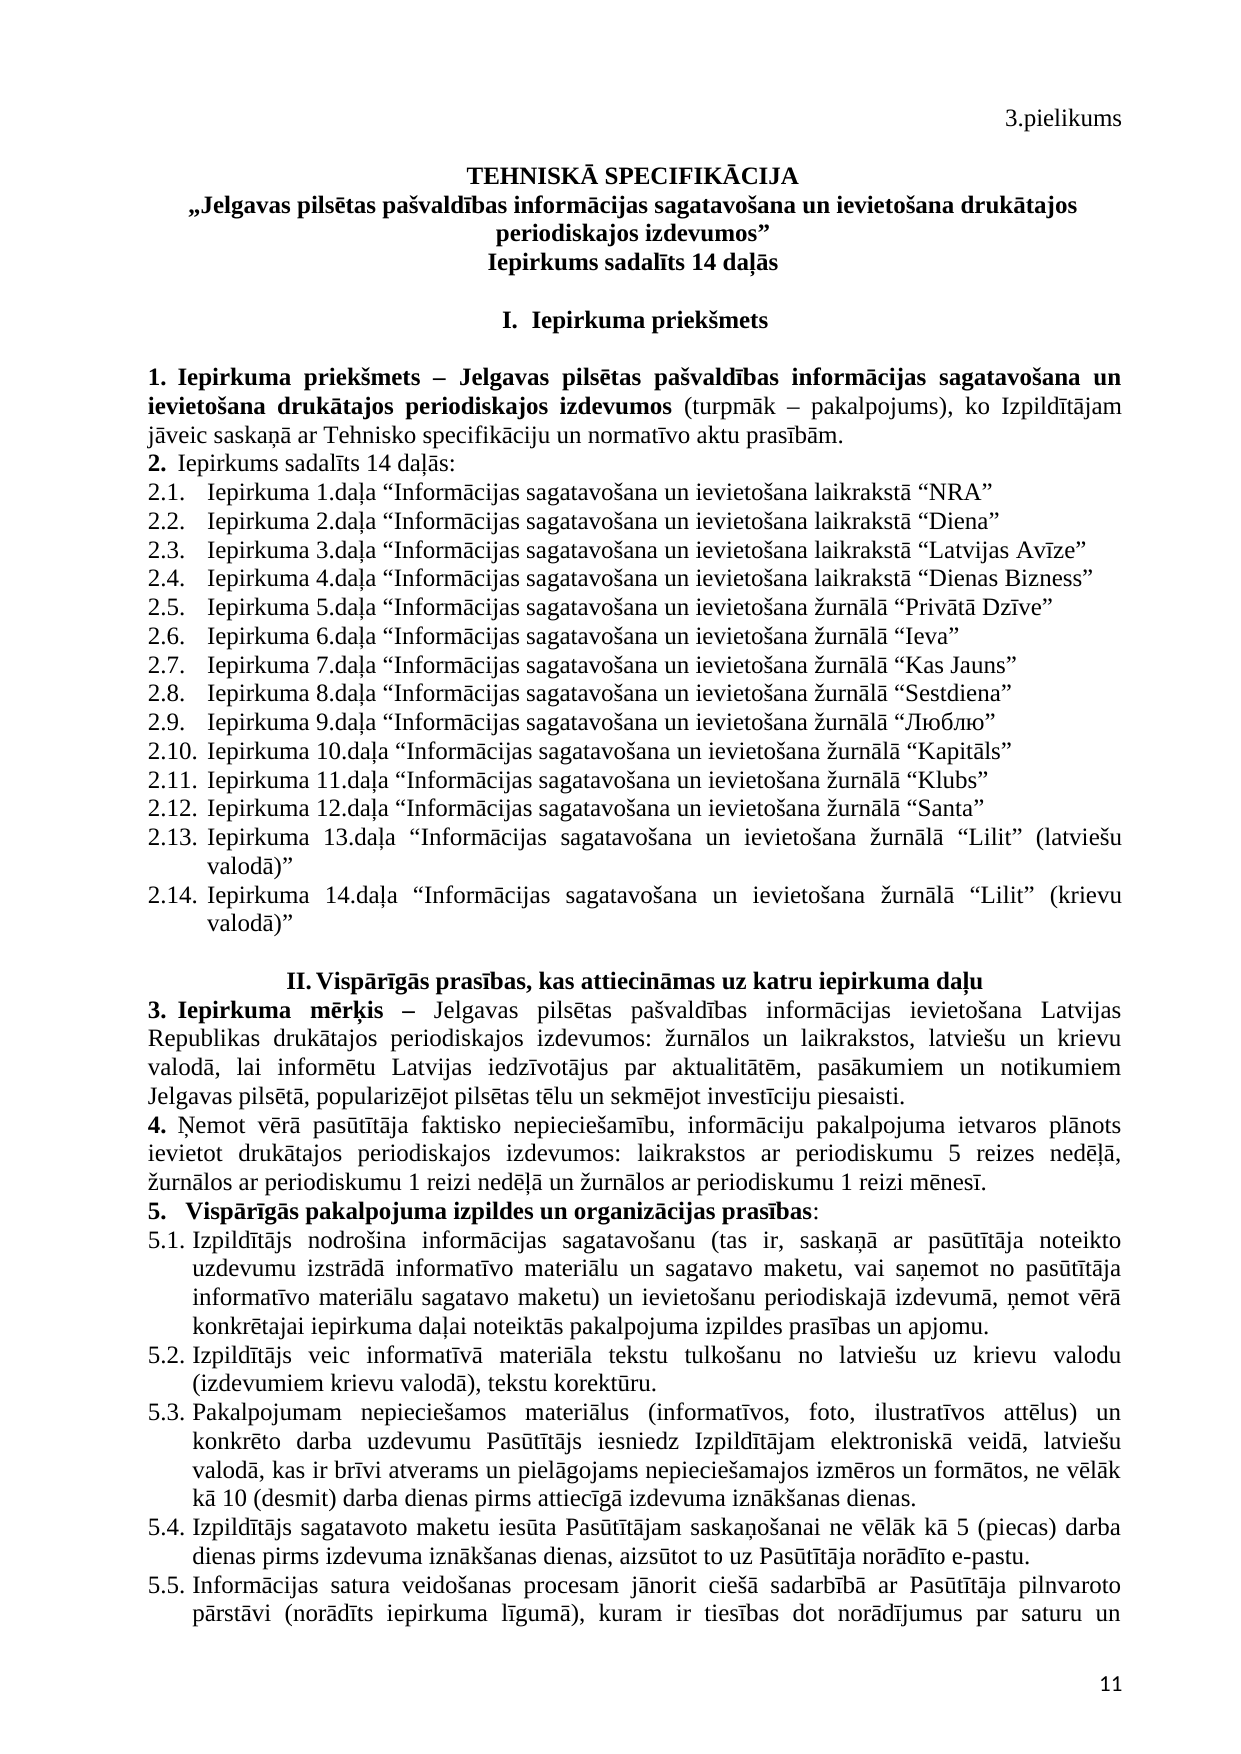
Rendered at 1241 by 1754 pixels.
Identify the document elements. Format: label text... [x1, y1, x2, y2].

list Ņemot vērā pasūtītāja faktisko nepieciešamību, informāciju pakalpojuma ietvaros plānots ievietot drukātajos periodiskajos izdevumos: laikrakstos ar periodiskumu 5 reizes nedēļā, žurnālos ar periodiskumu 1 reizi nedēļā un žurnālos ar periodiskumu 1 reizi mēnesī. [148, 1110, 1122, 1196]
list Izpildītājs nodrošina informācijas sagatavošanu (tas ir, saskaņā ar pasūtītāja noteikto uzdevumu izstrādā informatīvo materiālu un sagatavo maketu, vai saņemot no pasūtītāja informatīvo materiālu sagatavo maketu) un ievietošanu periodiskajā izdevumā, ņemot vērā konkrētajai iepirkuma daļai noteiktās pakalpojuma izpildes prasības un apjomu. [148, 1225, 1122, 1340]
text 3.pielikums [823, 103, 1122, 132]
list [148, 1570, 1122, 1627]
list Iepirkuma mērķis – Jelgavas pilsētas pašvaldības informācijas ievietošana Latvijas Republikas drukātajos periodiskajos izdevumos: žurnālos un laikrakstos, latviešu un krievu valodā, lai informētu Latvijas iedzīvotājus par aktualitātēm, pasākumiem un notikumiem Jelgavas pilsētā, popularizējot pilsētas tēlu un sekmējot investīciju piesaisti. [148, 995, 1122, 1110]
list Iepirkuma priekšmets – Jelgavas pilsētas pašvaldības informācijas sagatavošana un ievietošana drukātajos periodiskajos izdevumos (turpmāk – pakalpojums), ko Izpildītājam jāveic saskaņā ar Tehnisko specifikāciju un normatīvo aktu prasībām. [148, 362, 1122, 448]
list Iepirkuma 9.daļa “Informācijas sagatavošana un ievietošana žurnālā “Люблю” [148, 707, 1122, 736]
list Iepirkuma 6.daļa “Informācijas sagatavošana un ievietošana žurnālā “Ieva” [148, 621, 1122, 650]
list Iepirkuma 13.daļa “Informācijas sagatavošana un ievietošana žurnālā “Lilit” (latviešu valodā)” [148, 822, 1122, 880]
list Iepirkuma 4.daļa “Informācijas sagatavošana un ievietošana laikrakstā “Dienas Bizness” [148, 563, 1122, 592]
list Iepirkums sadalīts 14 daļās: [148, 448, 1122, 477]
text Iepirkums sadalīts 14 daļās [148, 247, 1118, 276]
list Iepirkuma 7.daļa “Informācijas sagatavošana un ievietošana žurnālā “Kas Jauns” [148, 650, 1122, 678]
list Izpildītājs sagatavoto maketu iesūta Pasūtītājam saskaņošanai ne vēlāk kā 5 (piecas) darba dienas pirms izdevuma iznākšanas dienas, aizsūtot to uz Pasūtītāja norādīto e-pastu. [148, 1512, 1122, 1570]
text Tehniskā specifikācija [148, 161, 1118, 190]
list Iepirkuma 5.daļa “Informācijas sagatavošana un ievietošana žurnālā “Privātā Dzīve” [148, 592, 1122, 621]
list Iepirkuma 2.daļa “Informācijas sagatavošana un ievietošana laikrakstā “Diena” [148, 506, 1122, 535]
list Iepirkuma priekšmets [148, 305, 1122, 333]
list Vispārīgās prasības, kas attiecināmas uz katru iepirkuma daļu [148, 966, 1122, 995]
list Iepirkuma 10.daļa “Informācijas sagatavošana un ievietošana žurnālā “Kapitāls” [148, 736, 1122, 765]
text „Jelgavas pilsētas pašvaldības informācijas sagatavošana un ievietošana drukātajos periodiskajos izdevumos” [148, 190, 1118, 247]
list Vispārīgās pakalpojuma izpildes un organizācijas prasības: [148, 1196, 1122, 1225]
list Iepirkuma 3.daļa “Informācijas sagatavošana un ievietošana laikrakstā “Latvijas Avīze” [148, 535, 1122, 563]
list Izpildītājs veic informatīvā materiāla tekstu tulkošanu no latviešu uz krievu valodu (izdevumiem krievu valodā), tekstu korektūru. [148, 1340, 1122, 1397]
list Iepirkuma 11.daļa “Informācijas sagatavošana un ievietošana žurnālā “Klubs” [148, 765, 1122, 793]
list Iepirkuma 12.daļa “Informācijas sagatavošana un ievietošana žurnālā “Santa” [148, 793, 1122, 822]
list Iepirkuma 14.daļa “Informācijas sagatavošana un ievietošana žurnālā “Lilit” (krievu valodā)” [148, 880, 1122, 937]
list Pakalpojumam nepieciešamos materiālus (informatīvos, foto, ilustratīvos attēlus) un konkrēto darba uzdevumu Pasūtītājs iesniedz Izpildītājam elektroniskā veidā, latviešu valodā, kas ir brīvi atverams un pielāgojams nepieciešamajos izmēros un formātos, ne vēlāk kā 10 (desmit) darba dienas pirms attiecīgā izdevuma iznākšanas dienas. [148, 1397, 1122, 1512]
list Iepirkuma 1.daļa “Informācijas sagatavošana un ievietošana laikrakstā “NRA” [148, 477, 1122, 506]
list Iepirkuma 8.daļa “Informācijas sagatavošana un ievietošana žurnālā “Sestdiena” [148, 678, 1122, 707]
